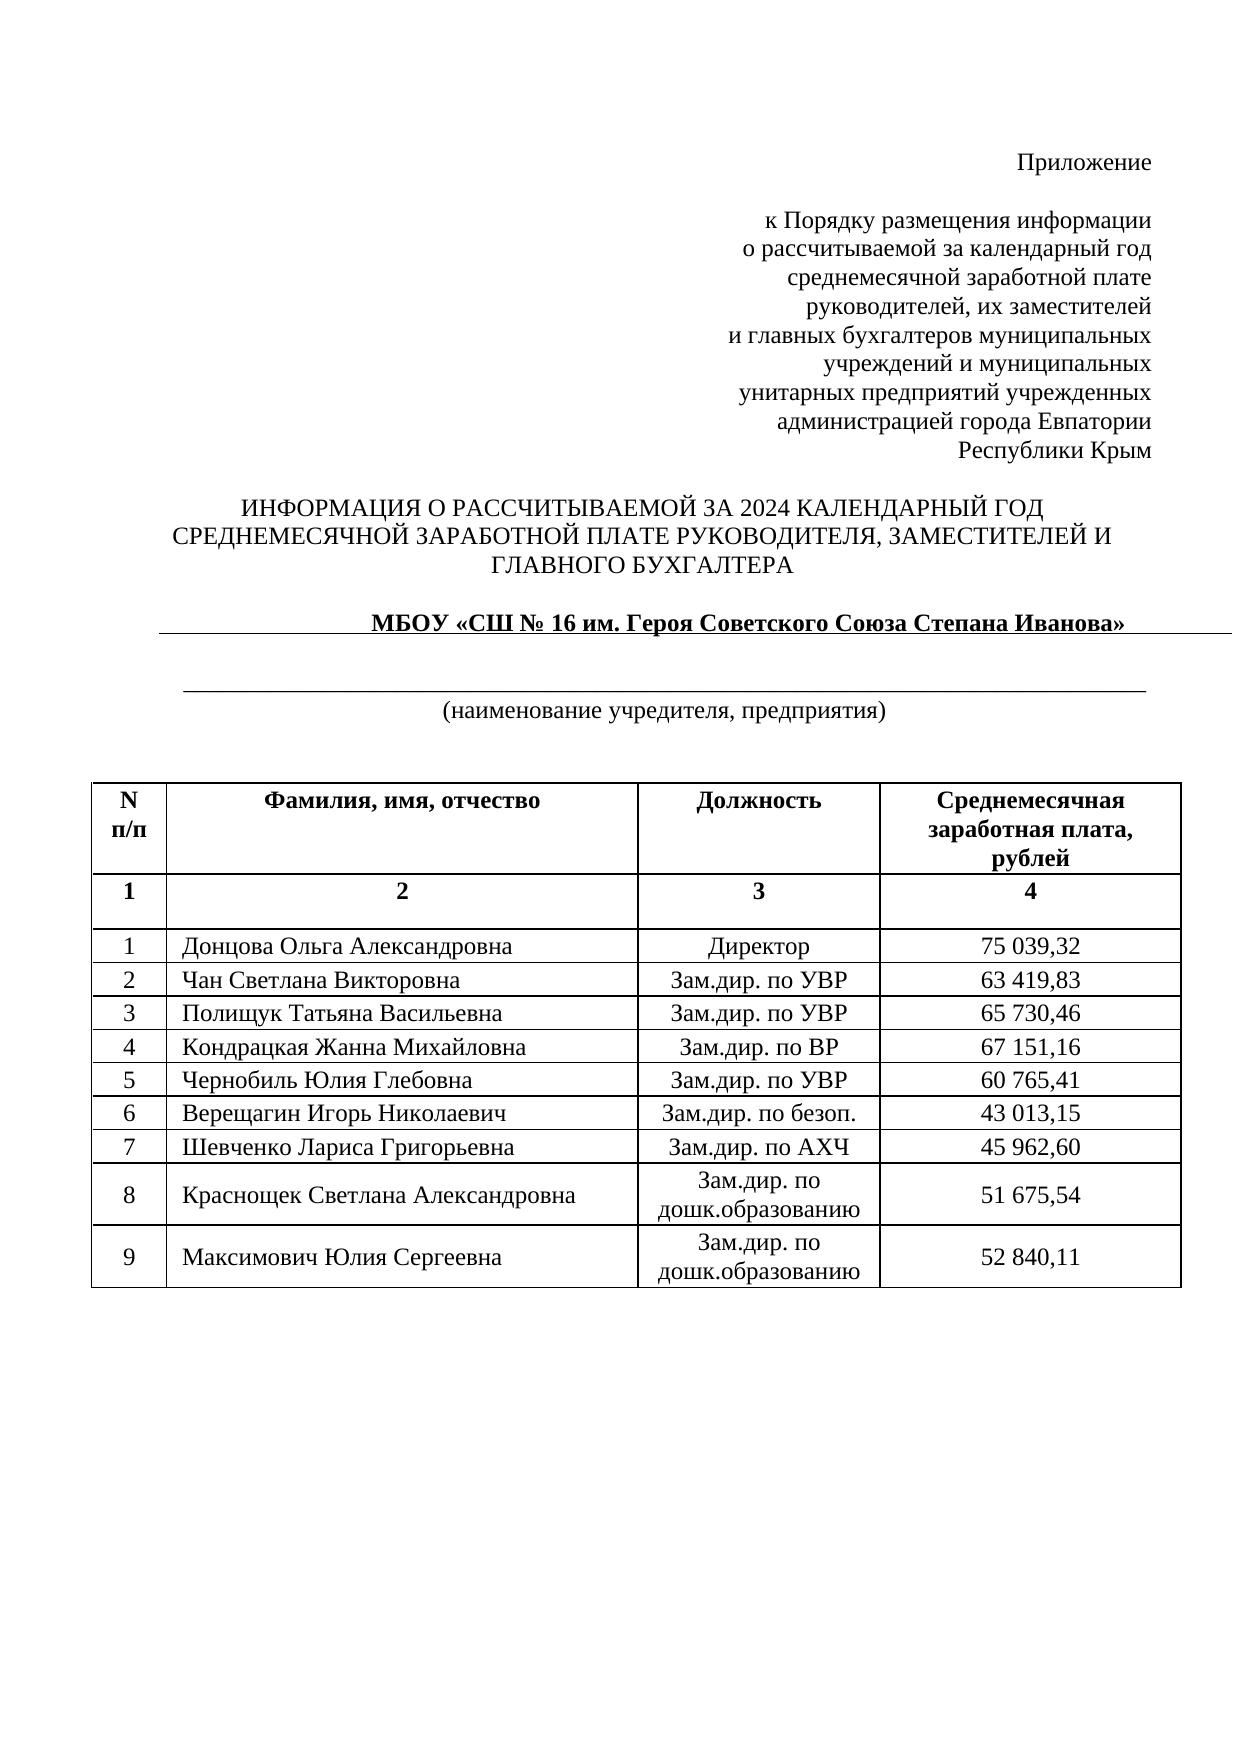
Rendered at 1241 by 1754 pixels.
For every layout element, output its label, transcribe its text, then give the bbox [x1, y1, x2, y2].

table_cell Чан Светлана Викторовна [167, 963, 637, 995]
table_cell 51 675,54 [881, 1164, 1180, 1224]
table_cell 1 [92, 929, 166, 962]
table_cell Чернобиль Юлия Глебовна [167, 1063, 637, 1095]
table_cell Зам.дир. по ВР [639, 1030, 879, 1062]
table_cell 4 [881, 875, 1180, 928]
table_cell 65 730,46 [881, 997, 1180, 1028]
table_cell 7 [92, 1130, 166, 1162]
table_cell Полищук Татьяна Васильевна [167, 997, 637, 1028]
table_cell 1 [92, 874, 166, 928]
table_cell Должность [639, 784, 879, 873]
table_cell Кондрацкая Жанна Михайловна [167, 1030, 637, 1062]
text к Порядку размещения информации о рассчитываемой за календарный год среднемесячной заработной плате руководителей, их заместителей и главных бухгалтеров муниципальных учреждений и муниципальных унитарных предприятий учрежденных администрацией города Евпатории Республики Крым [177, 205, 1152, 463]
table_cell Верещагин Игорь Николаевич [167, 1097, 637, 1129]
table_cell Максимович Юлия Сергеевна [167, 1226, 637, 1287]
table_cell 9 [92, 1225, 166, 1287]
table_cell 75 039,32 [881, 930, 1180, 962]
table_cell 45 962,60 [881, 1130, 1180, 1162]
table_cell 2 [167, 875, 637, 928]
table_cell 4 [92, 1030, 166, 1062]
table_cell Зам.дир. по АХЧ [639, 1130, 879, 1162]
table_cell Зам.дир. по дошк.образованию [639, 1226, 879, 1287]
table_cell 8 [92, 1163, 166, 1224]
table_cell 3 [639, 875, 879, 928]
table_cell Фамилия, имя, отчество [167, 784, 637, 873]
table_cell Донцова Ольга Александровна [167, 930, 637, 962]
text МБОУ «СШ № 16 им. Героя Советского Союза Степана Иванова» [133, 608, 1152, 637]
table_cell 67 151,16 [881, 1030, 1180, 1062]
table_cell Директор [639, 930, 879, 962]
table_cell 43 013,15 [881, 1097, 1180, 1129]
table_cell Зам.дир. по дошк.образованию [639, 1164, 879, 1224]
table_cell N п/п [92, 783, 166, 873]
table_cell 52 840,11 [881, 1226, 1180, 1287]
table_cell Зам.дир. по безоп. [639, 1097, 879, 1129]
text Приложение [177, 118, 1152, 176]
table_cell 63 419,83 [881, 963, 1180, 995]
text ИНФОРМАЦИЯ О РАССЧИТЫВАЕМОЙ ЗА 2024 КАЛЕНДАРНЫЙ ГОД СРЕДНЕМЕСЯЧНОЙ ЗАРАБОТНОЙ ПЛАТЕ РУКОВОДИТЕЛЯ, ЗАМЕСТИТЕЛЕЙ И ГЛАВНОГО БУХГАЛТЕРА [133, 493, 1152, 579]
table_cell 3 [92, 996, 166, 1028]
text _____________________________________________________________________________ (наименование учредителя, предприятия) [177, 666, 1152, 752]
table_cell Краснощек Светлана Александровна [167, 1164, 637, 1224]
table_cell 5 [92, 1063, 166, 1095]
table_cell 2 [92, 963, 166, 995]
table_cell Зам.дир. по УВР [639, 997, 879, 1028]
table_cell Среднемесячная заработная плата, рублей [881, 784, 1180, 873]
table_cell 6 [92, 1096, 166, 1129]
table_cell Зам.дир. по УВР [639, 1063, 879, 1095]
table_cell Шевченко Лариса Григорьевна [167, 1130, 637, 1162]
table_cell 60 765,41 [881, 1063, 1180, 1095]
table_cell Зам.дир. по УВР [639, 963, 879, 995]
